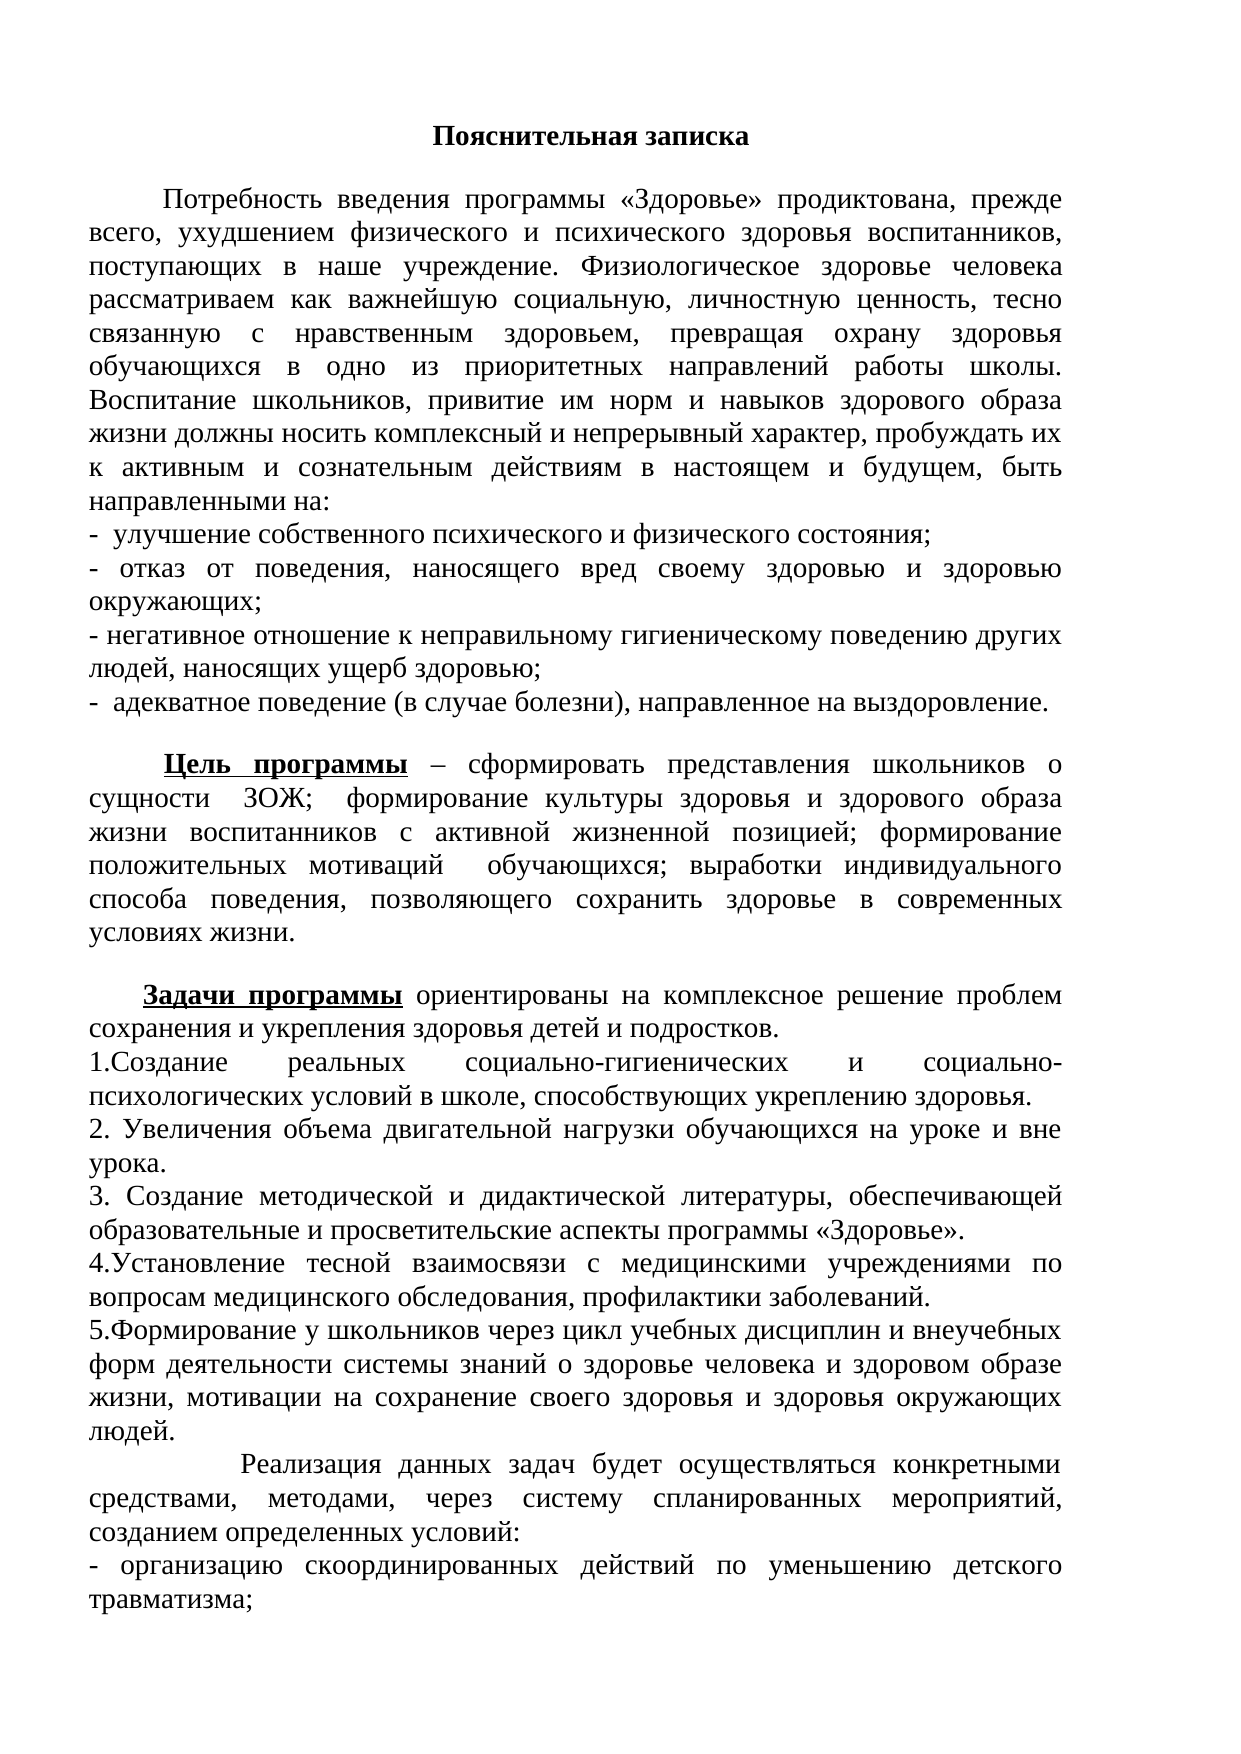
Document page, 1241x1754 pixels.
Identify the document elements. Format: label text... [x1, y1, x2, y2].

text Потребность введения программы «Здоровье» продиктована, прежде всего, ухудшением физического и психического здоровья воспитанников, поступающих в наше учреждение. Физиологическое здоровье человека рассматриваем как важнейшую социальную, личностную ценность, тесно связанную с нравственным здоровьем, превращая охрану здоровья обучающихся в одно из приоритетных направлений работы школы. Воспитание школьников, привитие им норм и навыков здорового образа жизни должны носить комплексный и непрерывный характер, пробуждать их к активным и сознательным действиям в настоящем и будущем, быть направленными на: [88, 181, 1063, 516]
text - адекватное поведение (в случае болезни), направленное на выздоровление. [88, 684, 1063, 717]
text Реализация данных задач будет осуществляться конкретными средствами, методами, через систему спланированных мероприятий, созданием определенных условий: [88, 1447, 1063, 1547]
text 3. Создание методической и дидактической литературы, обеспечивающей образовательные и просветительские аспекты программы «Здоровье». [88, 1178, 1063, 1245]
text - улучшение собственного психического и физического состояния; [88, 516, 1063, 550]
text - негативное отношение к неправильному гигиеническому поведению других людей, наносящих ущерб здоровью; [88, 617, 1063, 684]
text 1.Создание реальных социально-гигиенических и социально-психологических условий в школе, способствующих укреплению здоровья. [88, 1044, 1063, 1111]
text 5.Формирование у школьников через цикл учебных дисциплин и внеучебных форм деятельности системы знаний о здоровье человека и здоровом образе жизни, мотивации на сохранение своего здоровья и здоровья окружающих людей. [88, 1312, 1063, 1447]
text - отказ от поведения, наносящего вред своему здоровью и здоровью окружающих; [88, 550, 1063, 617]
text Задачи программы ориентированы на комплексное решение проблем сохранения и укрепления здоровья детей и подростков. [88, 977, 1063, 1044]
text Цель программы – сформировать представления школьников о сущности ЗОЖ; формирование культуры здоровья и здорового образа жизни воспитанников с активной жизненной позицией; формирование положительных мотиваций обучающихся; выработки индивидуального способа поведения, позволяющего сохранить здоровье в современных условиях жизни. [88, 747, 1063, 948]
text - организацию скоординированных действий по уменьшению детского травматизма; [88, 1547, 1063, 1614]
text 4.Установление тесной взаимосвязи с медицинскими учреждениями по вопросам медицинского обследования, профилактики заболеваний. [88, 1245, 1063, 1312]
text Пояснительная записка [88, 118, 1063, 152]
text 2. Увеличения объема двигательной нагрузки обучающихся на уроке и вне урока. [88, 1111, 1063, 1178]
